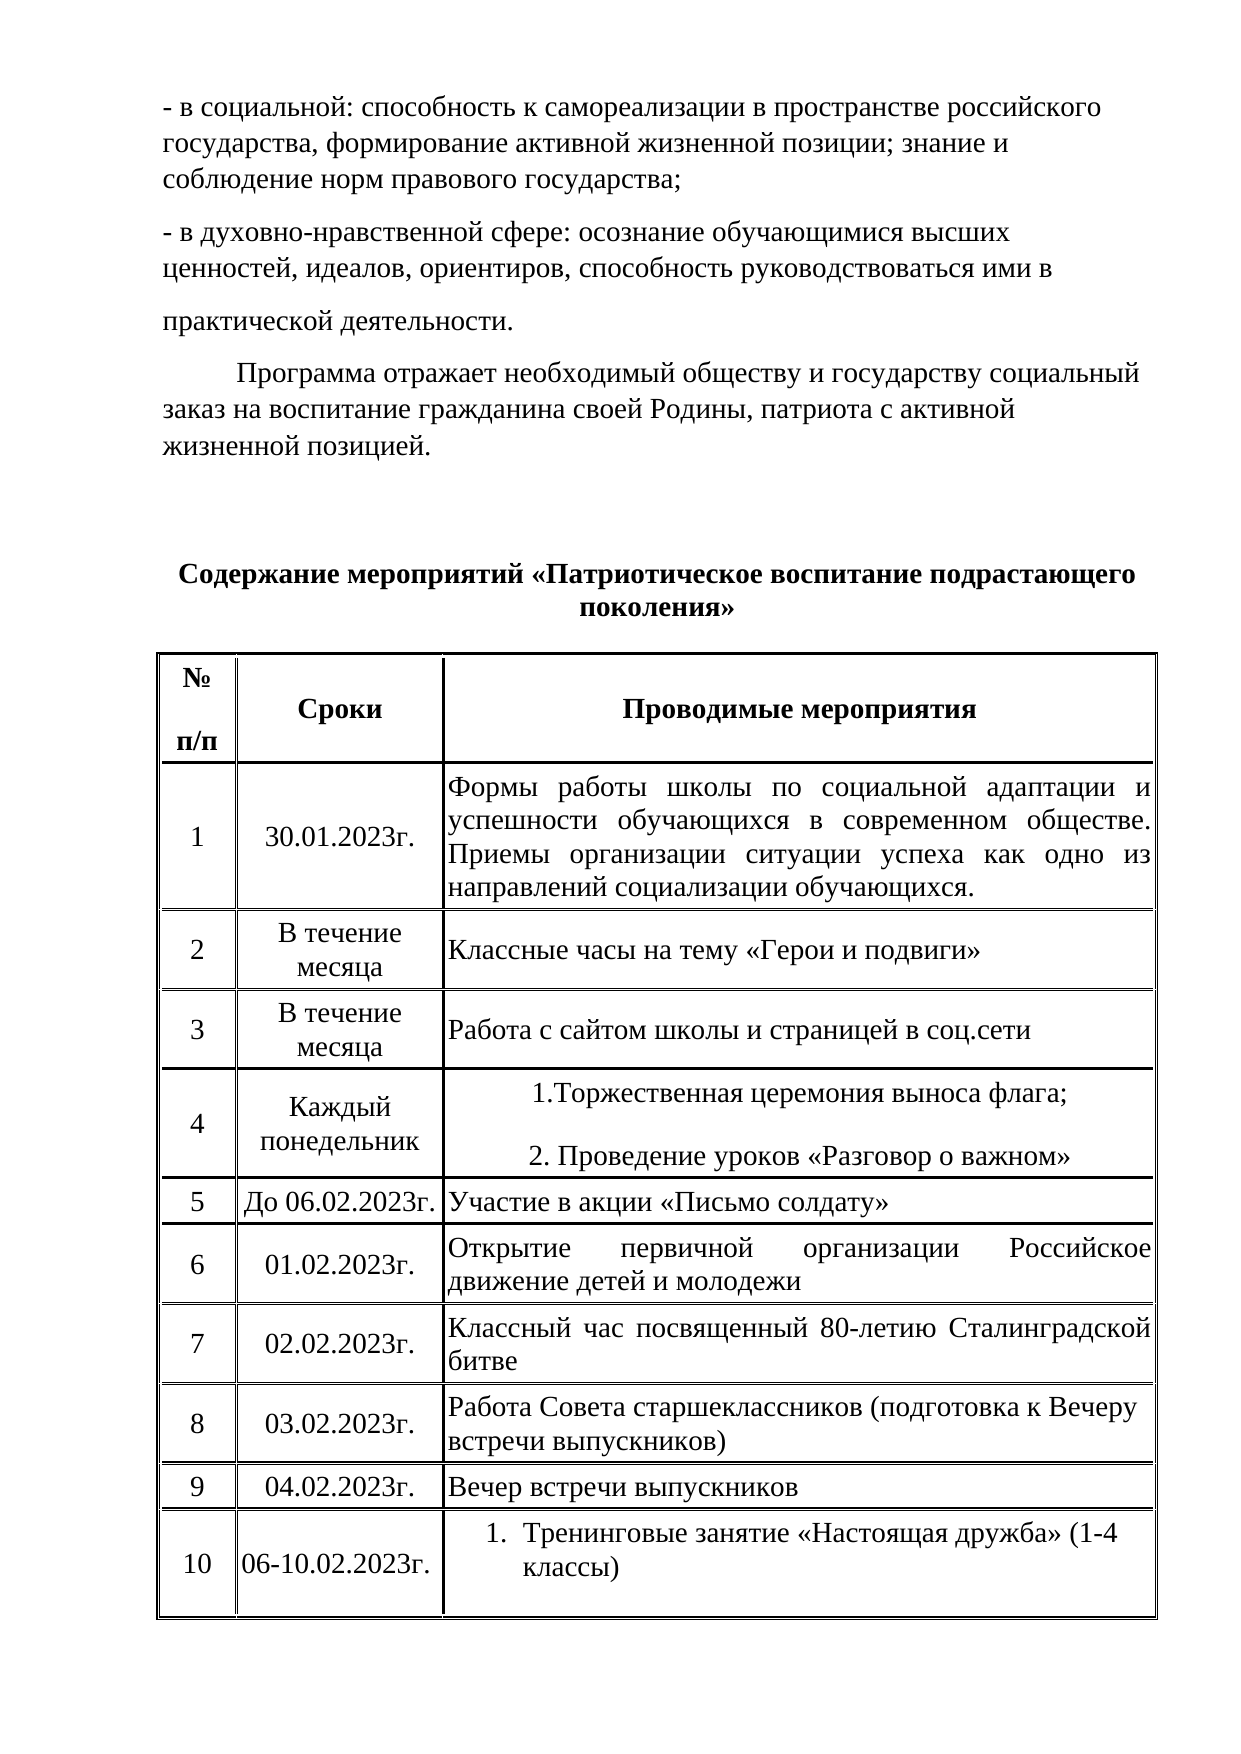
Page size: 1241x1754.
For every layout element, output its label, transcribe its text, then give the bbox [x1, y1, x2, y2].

table_cell 2 [158, 908, 236, 987]
table_cell Работа Совета старшеклассников (подготовка к Вечеру встречи выпускников) [445, 1381, 1155, 1461]
table_cell Вечер встречи выпускников [445, 1461, 1155, 1507]
table_cell 06-10.02.2023г. [236, 1511, 443, 1616]
text - в духовно-нравственной сфере: осознание обучающимися высших ценностей, идеалов, ориентиров, способность руководствоваться ими в [162, 214, 1152, 283]
table_header № п/п [160, 655, 236, 761]
table_cell 02.02.2023г. [238, 1305, 442, 1381]
table_cell 01.02.2023г. [238, 1225, 442, 1302]
table_cell Открытие первичной организации Российское движение детей и молодежи [445, 1222, 1155, 1302]
table_cell 04.02.2023г. [238, 1465, 442, 1507]
table_cell 03.02.2023г. [238, 1385, 442, 1461]
table_cell Классные часы на тему «Герои и подвиги» [443, 908, 1156, 987]
text Содержание мероприятий «Патриотическое воспитание подрастающего поколения» [162, 556, 1152, 623]
table_cell До 06.02.2023г. [238, 1179, 442, 1222]
table_cell 1 [160, 761, 235, 908]
table_cell 30.01.2023г. [238, 764, 442, 908]
text практической деятельности. [162, 303, 1152, 336]
table_cell 4 [160, 1067, 235, 1176]
table_cell Тренинговые занятие «Настоящая дружба» (1-4 классы) [443, 1507, 1155, 1616]
table_header Сроки [236, 654, 443, 761]
table_cell 10 [160, 1507, 236, 1616]
table_cell В течение месяца [238, 911, 442, 987]
table_cell Каждый понедельник [238, 1070, 442, 1176]
table_cell 5 [160, 1176, 235, 1222]
table_cell В течение месяца [238, 991, 442, 1067]
table_cell Формы работы школы по социальной адаптации и успешности обучающихся в современном обществе. Приемы организации ситуации успеха как одно из направлений социализации обучающихся. [445, 761, 1155, 908]
table_cell 9 [160, 1461, 235, 1507]
table_cell 1.Торжественная церемония выноса флага; 2. Проведение уроков «Разговор о важном» [445, 1067, 1155, 1176]
table_cell Участие в акции «Письмо солдату» [445, 1176, 1155, 1222]
table_header Проводимые мероприятия [443, 655, 1155, 761]
table_cell 3 [160, 988, 235, 1067]
table_cell Работа с сайтом школы и страницей в соц.сети [445, 988, 1155, 1067]
table_cell 6 [160, 1222, 235, 1302]
table_cell 7 [158, 1302, 236, 1381]
text Программа отражает необходимый обществу и государству социальный заказ на воспитание гражданина своей Родины, патриота с активной жизненной позицией. [162, 356, 1152, 461]
text - в социальной: способность к самореализации в пространстве российского государства, формирование активной жизненной позиции; знание и соблюдение норм правового государства; [162, 89, 1152, 194]
table_cell 8 [160, 1381, 235, 1461]
table_cell Классный час посвященный 80-летию Сталинградской битве [443, 1302, 1156, 1381]
